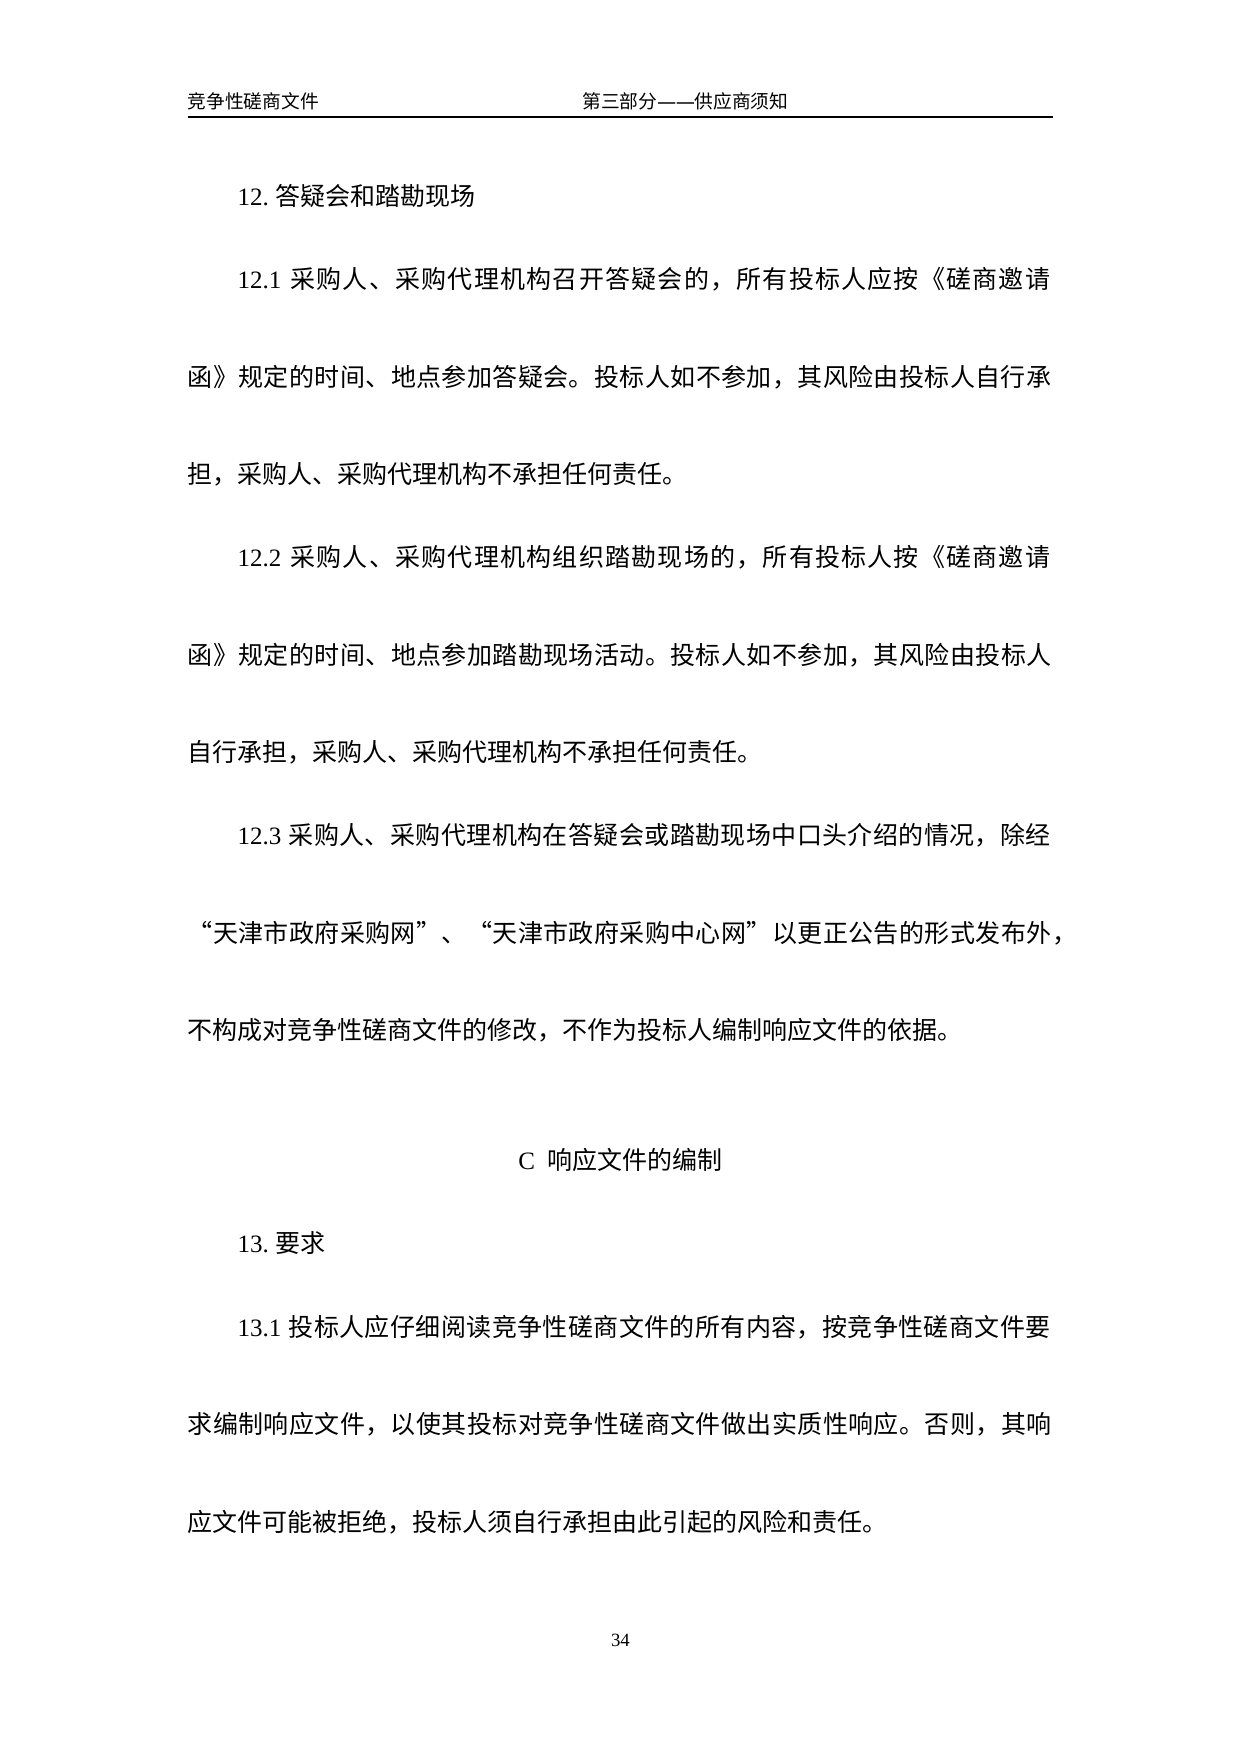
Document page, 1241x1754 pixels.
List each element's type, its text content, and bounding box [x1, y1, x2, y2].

text 12.2 采购人、采购代理机构组织踏勘现场的，所有投标人按《磋商邀请函》规定的时间、地点参加踏勘现场活动。投标人如不参加，其风险由投标人自行承担，采购人、采购代理机构不承担任何责任。 [187, 523, 1053, 783]
text 13. 要求 [187, 1209, 1053, 1274]
text 12.3 采购人、采购代理机构在答疑会或踏勘现场中口头介绍的情况，除经“天津市政府采购网”、“天津市政府采购中心网”以更正公告的形式发布外，不构成对竞争性磋商文件的修改，不作为投标人编制响应文件的依据。 [187, 801, 1053, 1061]
text 12.1 采购人、采购代理机构召开答疑会的，所有投标人应按《磋商邀请函》规定的时间、地点参加答疑会。投标人如不参加，其风险由投标人自行承担，采购人、采购代理机构不承担任何责任。 [187, 245, 1053, 505]
text C 响应文件的编制 [187, 1126, 1053, 1191]
text 12. 答疑会和踏勘现场 [187, 162, 1053, 227]
text 13.1 投标人应仔细阅读竞争性磋商文件的所有内容，按竞争性磋商文件要求编制响应文件，以使其投标对竞争性磋商文件做出实质性响应。否则，其响应文件可能被拒绝，投标人须自行承担由此引起的风险和责任。 [187, 1293, 1053, 1553]
